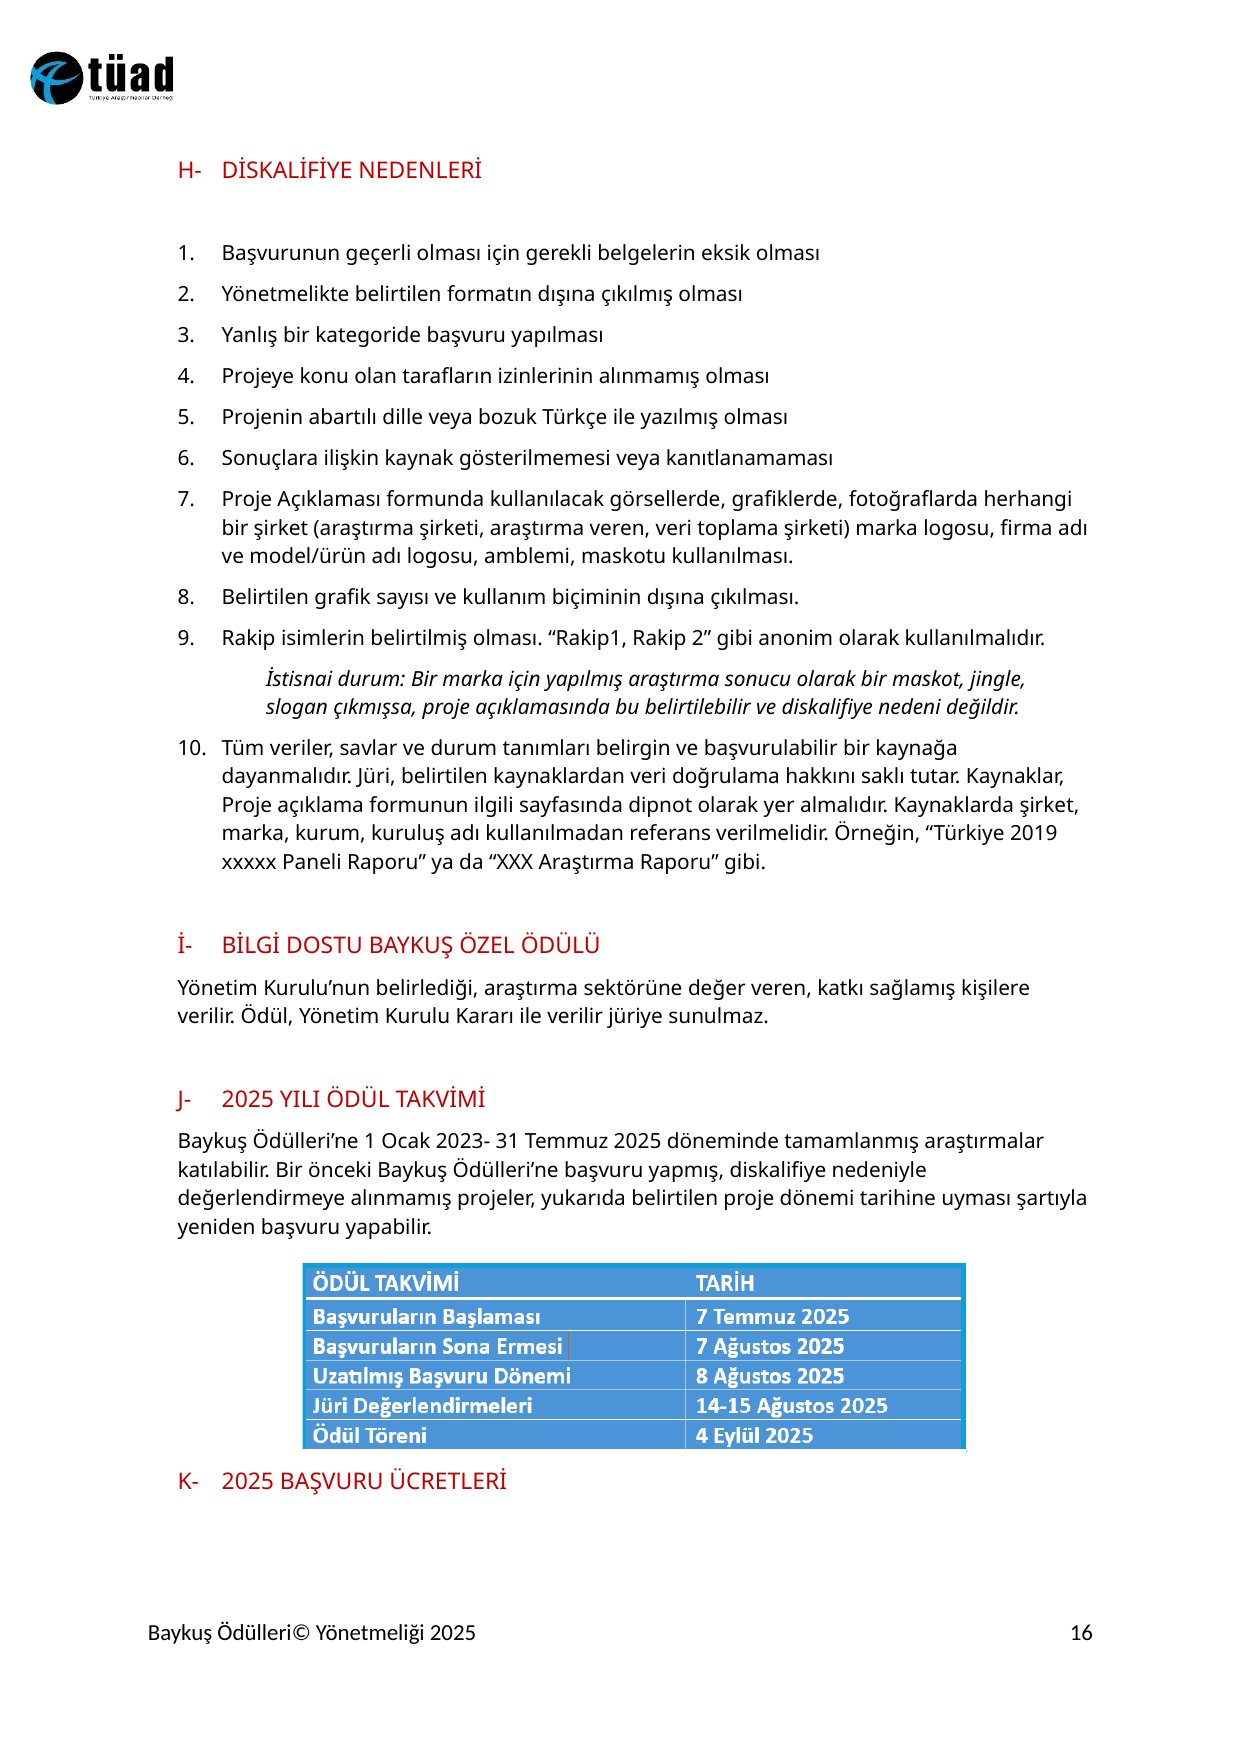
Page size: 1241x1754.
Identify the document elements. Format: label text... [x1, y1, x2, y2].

text 2. Yönetmelikte belirtilen formatın dışına çıkılmış olması [177, 279, 1093, 308]
picture [29, 50, 174, 105]
picture [302, 1252, 968, 1452]
text 5. Projenin abartılı dille veya bozuk Türkçe ile yazılmış olması [177, 402, 1093, 431]
text 7. Proje Açıklaması formunda kullanılacak görsellerde, grafiklerde, fotoğraflarda herhangi bir şirket (araştırma şirketi, araştırma veren, veri toplama şirketi) marka logosu, firma adı ve model/ürün adı logosu, amblemi, maskotu kullanılması. [177, 484, 1093, 569]
text J- 2025 YILI ÖDÜL TAKVİMİ [177, 1083, 1093, 1114]
text 8. Belirtilen grafik sayısı ve kullanım biçiminin dışına çıkılması. [177, 582, 1093, 610]
text 9. Rakip isimlerin belirtilmiş olması. “Rakip1, Rakip 2” gibi anonim olarak kullanılmalıdır. [177, 623, 1093, 651]
text 1. Başvurunun geçerli olması için gerekli belgelerin eksik olması [177, 238, 1093, 267]
text K- 2025 BAŞVURU ÜCRETLERİ [177, 1464, 1093, 1496]
text İ- BİLGİ DOSTU BAYKUŞ ÖZEL ÖDÜLÜ [177, 929, 1093, 960]
text H- DİSKALİFİYE NEDENLERİ [177, 154, 1093, 185]
text 3. Yanlış bir kategoride başvuru yapılması [177, 320, 1093, 349]
text Yönetim Kurulu’nun belirlediği, araştırma sektörüne değer veren, katkı sağlamış kişilere verilir. Ödül, Yönetim Kurulu Kararı ile verilir jüriye sunulmaz. [177, 973, 1093, 1029]
text Baykuş Ödülleri’ne 1 Ocak 2023- 31 Temmuz 2025 döneminde tamamlanmış araştırmalar katılabilir. Bir önceki Baykuş Ödülleri’ne başvuru yapmış, diskalifiye nedeniyle değerlendirmeye alınmamış projeler, yukarıda belirtilen proje dönemi tarihine uyması şartıyla yeniden başvuru yapabilir. [177, 1127, 1093, 1240]
text 4. Projeye konu olan tarafların izinlerinin alınmamış olması [177, 361, 1093, 390]
text 10. Tüm veriler, savlar ve durum tanımları belirgin ve başvurulabilir bir kaynağa dayanmalıdır. Jüri, belirtilen kaynaklardan veri doğrulama hakkını saklı tutar. Kaynaklar, Proje açıklama formunun ilgili sayfasında dipnot olarak yer almalıdır. Kaynaklarda şirket, marka, kurum, kuruluş adı kullanılmadan referans verilmelidir. Örneğin, “Türkiye 2019 xxxxx Paneli Raporu” ya da “XXX Araştırma Raporu” gibi. [177, 733, 1093, 875]
text 6. Sonuçlara ilişkin kaynak gösterilmemesi veya kanıtlanamaması [177, 443, 1093, 472]
text İstisnai durum: Bir marka için yapılmış araştırma sonucu olarak bir maskot, jingle, slogan çıkmışsa, proje açıklamasında bu belirtilebilir ve diskalifiye nedeni değildir. [266, 664, 1093, 721]
